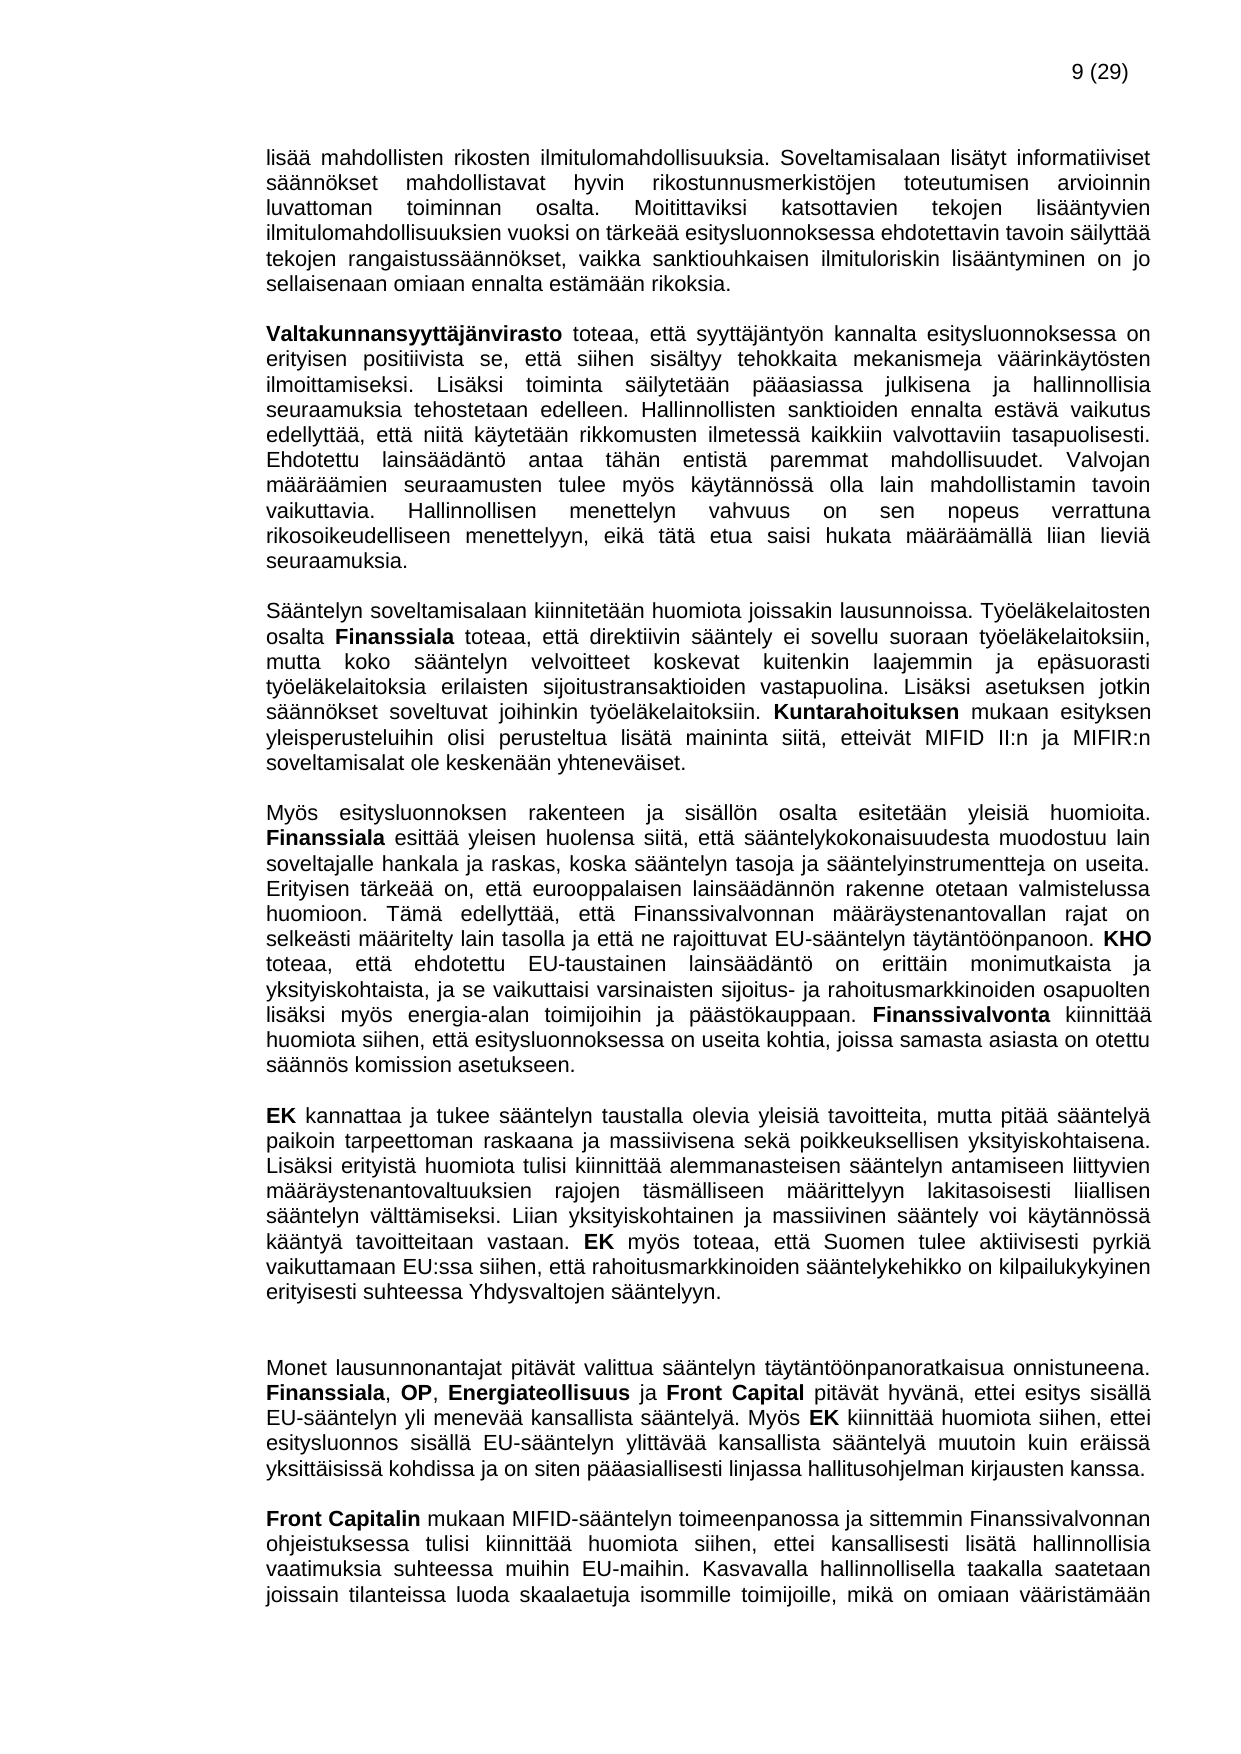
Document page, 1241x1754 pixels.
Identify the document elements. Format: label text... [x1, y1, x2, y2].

text Sääntelyn soveltamisalaan kiinnitetään huomiota joissakin lausunnoissa. Työeläkelaitosten osalta Finanssiala toteaa, että direktiivin sääntely ei sovellu suoraan työeläkelaitoksiin, mutta koko sääntelyn velvoitteet koskevat kuitenkin laajemmin ja epäsuorasti työeläkelaitoksia erilaisten sijoitustransaktioiden vastapuolina. Lisäksi asetuksen jotkin säännökset soveltuvat joihinkin työeläkelaitoksiin. Kuntarahoituksen mukaan esityksen yleisperusteluihin olisi perusteltua lisätä maininta siitä, etteivät MIFID II:n ja MIFIR:n soveltamisalat ole keskenään yhteneväiset. [266, 598, 1152, 775]
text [266, 145, 1152, 296]
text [266, 1506, 1152, 1607]
text EK kannattaa ja tukee sääntelyn taustalla olevia yleisiä tavoitteita, mutta pitää sääntelyä paikoin tarpeettoman raskaana ja massiivisena sekä poikkeuksellisen yksityiskohtaisena. Lisäksi erityistä huomiota tulisi kiinnittää alemmanasteisen sääntelyn antamiseen liittyvien määräystenantovaltuuksien rajojen täsmälliseen määrittelyyn lakitasoisesti liiallisen sääntelyn välttämiseksi. Liian yksityiskohtainen ja massiivinen sääntely voi käytännössä kääntyä tavoitteitaan vastaan. EK myös toteaa, että Suomen tulee aktiivisesti pyrkiä vaikuttamaan EU:ssa siihen, että rahoitusmarkkinoiden sääntelykehikko on kilpailukykyinen erityisesti suhteessa Yhdysvaltojen sääntelyyn. [266, 1103, 1152, 1304]
text Myös esitysluonnoksen rakenteen ja sisällön osalta esitetään yleisiä huomioita. Finanssiala esittää yleisen huolensa siitä, että sääntelykokonaisuudesta muodostuu lain soveltajalle hankala ja raskas, koska sääntelyn tasoja ja sääntelyinstrumentteja on useita. Erityisen tärkeää on, että eurooppalaisen lainsäädännön rakenne otetaan valmistelussa huomioon. Tämä edellyttää, että Finanssivalvonnan määräystenantovallan rajat on selkeästi määritelty lain tasolla ja että ne rajoittuvat EU-sääntelyn täytäntöönpanoon. KHO toteaa, että ehdotettu EU-taustainen lainsäädäntö on erittäin monimutkaista ja yksityiskohtaista, ja se vaikuttaisi varsinaisten sijoitus- ja rahoitusmarkkinoiden osapuolten lisäksi myös energia-alan toimijoihin ja päästökauppaan. Finanssivalvonta kiinnittää huomiota siihen, että esitysluonnoksessa on useita kohtia, joissa samasta asiasta on otettu säännös komission asetukseen. [266, 800, 1152, 1077]
text Monet lausunnonantajat pitävät valittua sääntelyn täytäntöönpanoratkaisua onnistuneena. Finanssiala, OP, Energiateollisuus ja Front Capital pitävät hyvänä, ettei esitys sisällä EU-sääntelyn yli menevää kansallista sääntelyä. Myös EK kiinnittää huomiota siihen, ettei esitysluonnos sisällä EU-sääntelyn ylittävää kansallista sääntelyä muutoin kuin eräissä yksittäisissä kohdissa ja on siten pääasiallisesti linjassa hallitusohjelman kirjausten kanssa. [266, 1355, 1152, 1481]
text Valtakunnansyyttäjänvirasto toteaa, että syyttäjäntyön kannalta esitysluonnoksessa on erityisen positiivista se, että siihen sisältyy tehokkaita mekanismeja väärinkäytösten ilmoittamiseksi. Lisäksi toiminta säilytetään pääasiassa julkisena ja hallinnollisia seuraamuksia tehostetaan edelleen. Hallinnollisten sanktioiden ennalta estävä vaikutus edellyttää, että niitä käytetään rikkomusten ilmetessä kaikkiin valvottaviin tasapuolisesti. Ehdotettu lainsäädäntö antaa tähän entistä paremmat mahdollisuudet. Valvojan määräämien seuraamusten tulee myös käytännössä olla lain mahdollistamin tavoin vaikuttavia. Hallinnollisen menettelyn vahvuus on sen nopeus verrattuna rikosoikeudelliseen menettelyyn, eikä tätä etua saisi hukata määräämällä liian lieviä seuraamuksia. [266, 321, 1152, 573]
